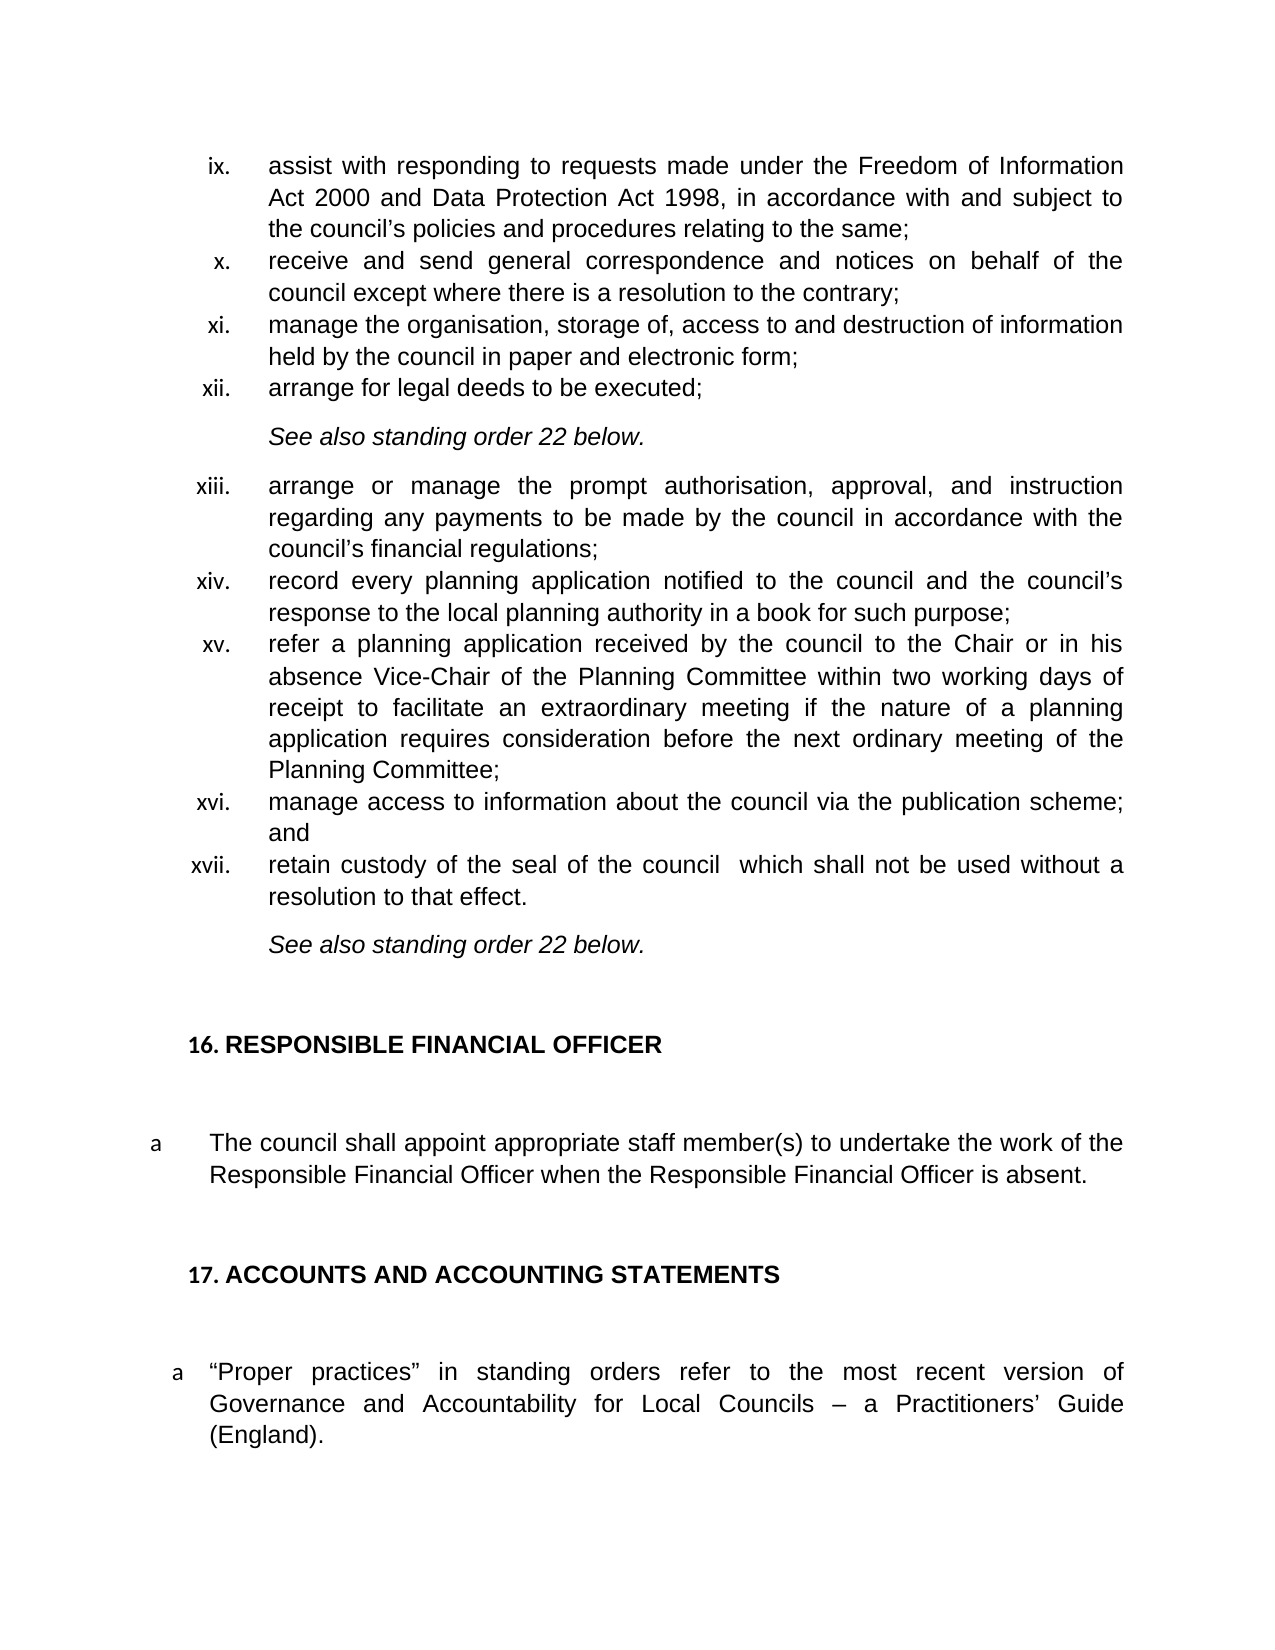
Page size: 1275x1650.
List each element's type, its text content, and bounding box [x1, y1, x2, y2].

list assist with responding to requests made under the Freedom of Information Act 2000 and Data Protection Act 1998, in accordance with and subject to the council’s policies and procedures relating to the same; [231, 150, 1125, 243]
list “Proper practices” in standing orders refer to the most recent version of Governance and Accountability for Local Councils – a Practitioners’ Guide (England). [172, 1357, 1125, 1449]
text See also standing order 22 below. [268, 930, 1125, 959]
list refer a planning application received by the council to the Chair or in his absence Vice-Chair of the Planning Committee within two working days of receipt to facilitate an extraordinary meeting if the nature of a planning application requires consideration before the next ordinary meeting of the Planning Committee; [231, 629, 1125, 783]
list record every planning application notified to the council and the council’s response to the local planning authority in a book for such purpose; [231, 565, 1125, 626]
list ACCOUNTS AND ACCOUNTING STATEMENTS [187, 1259, 1125, 1290]
text See also standing order 22 below. [268, 422, 1125, 451]
list manage access to information about the council via the publication scheme; and [231, 786, 1125, 847]
list manage the organisation, storage of, access to and destruction of information held by the council in paper and electronic form; [231, 309, 1125, 370]
list The council shall appoint appropriate staff member(s) to undertake the work of the Responsible Financial Officer when the Responsible Financial Officer is absent. [150, 1127, 1125, 1188]
list RESPONSIBLE FINANCIAL OFFICER [187, 1029, 1125, 1060]
list retain custody of the seal of the council which shall not be used without a resolution to that effect. [231, 849, 1125, 911]
list arrange or manage the prompt authorisation, approval, and instruction regarding any payments to be made by the council in accordance with the council’s financial regulations; [231, 470, 1125, 562]
list arrange for legal deeds to be executed; [231, 373, 1125, 403]
list receive and send general correspondence and notices on behalf of the council except where there is a resolution to the contrary; [231, 245, 1125, 306]
